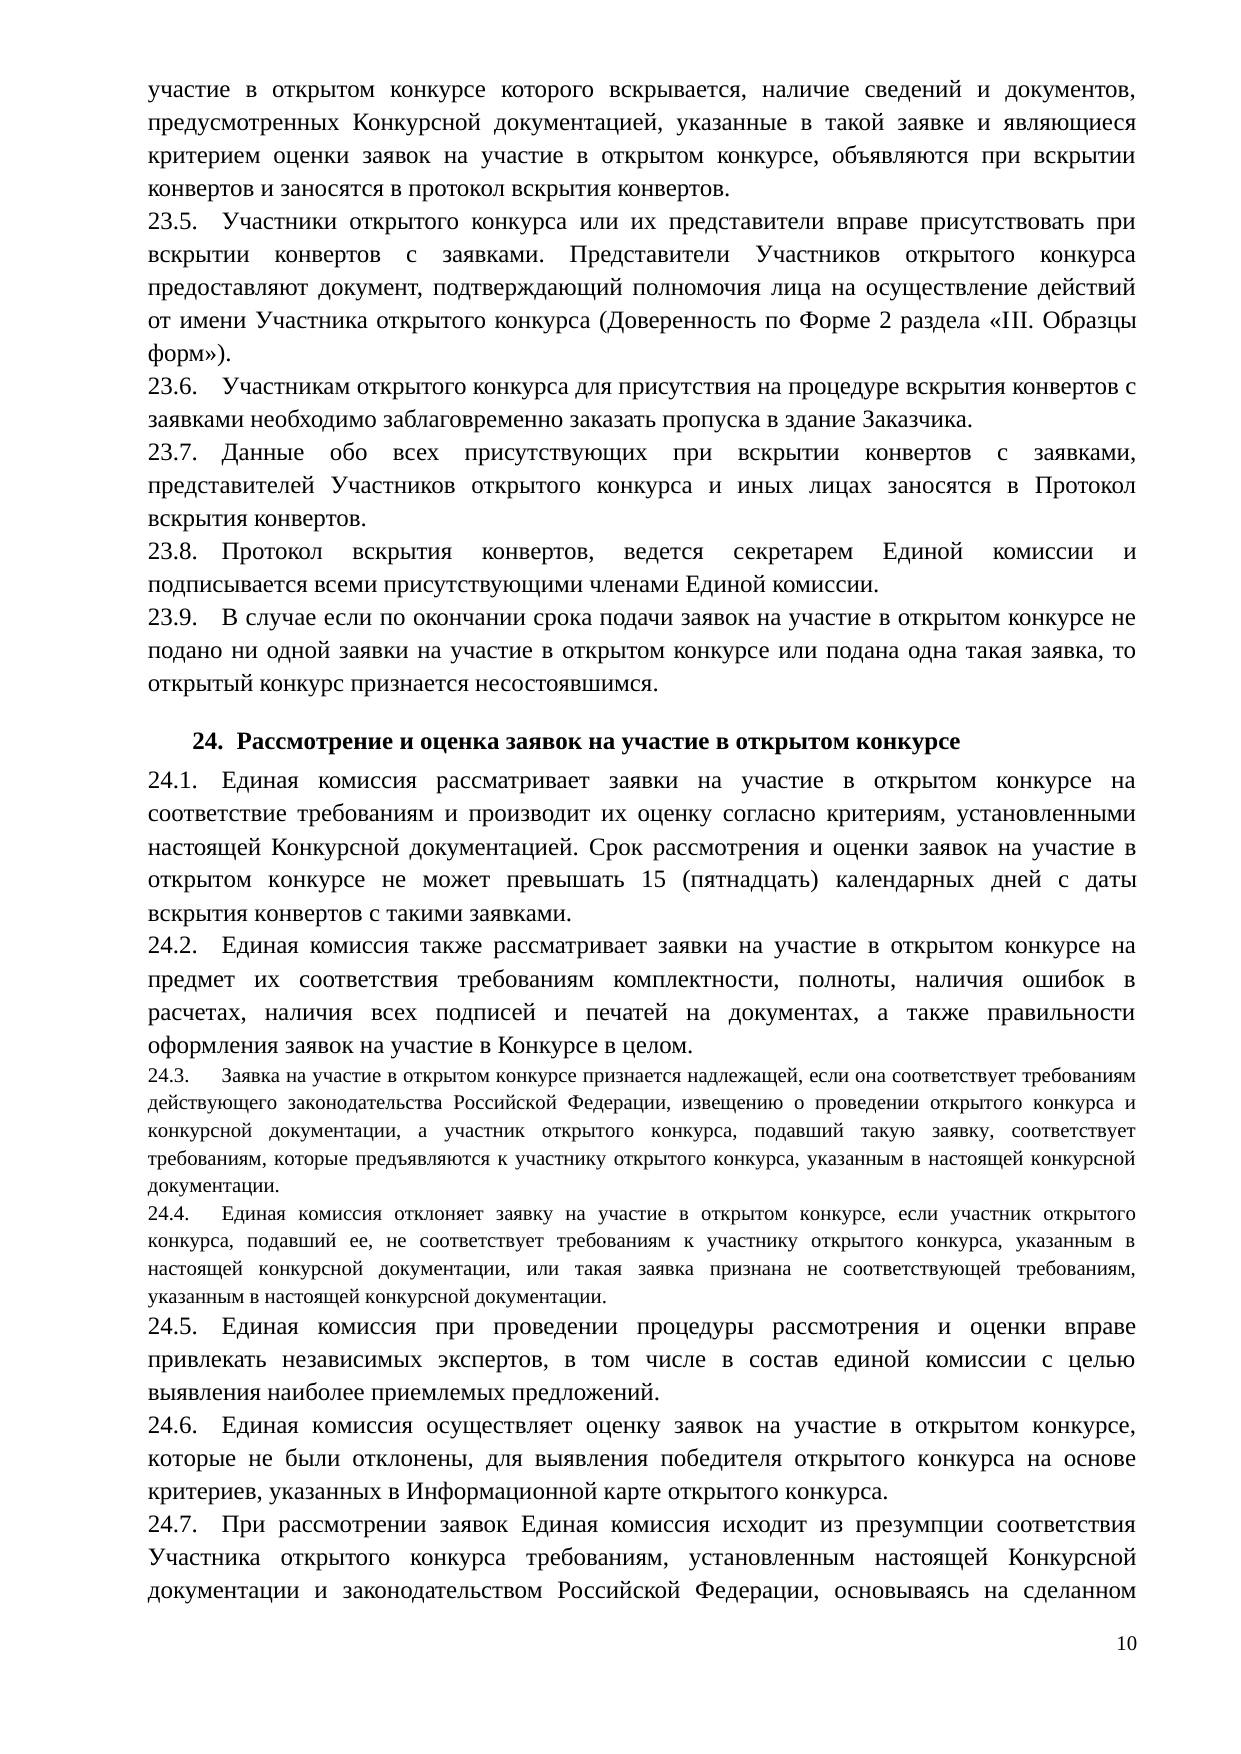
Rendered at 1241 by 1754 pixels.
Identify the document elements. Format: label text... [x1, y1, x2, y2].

list Единая комиссия осуществляет оценку заявок на участие в открытом конкурсе, которые не были отклонены, для выявления победителя открытого конкурса на основе критериев, указанных в Информационной карте открытого конкурса. [148, 1410, 1137, 1505]
list Протокол вскрытия конвертов, ведется секретарем Единой комиссии и подписывается всеми присутствующими членами Единой комиссии. [148, 536, 1137, 598]
list Данные обо всех присутствующих при вскрытии конвертов с заявками, представителей Участников открытого конкурса и иных лицах заносятся в Протокол вскрытия конвертов. [148, 437, 1137, 532]
list Рассмотрение и оценка заявок на участие в открытом конкурсе [192, 726, 1137, 755]
list Единая комиссия отклоняет заявку на участие в открытом конкурсе, если участник открытого конкурса, подавший ее, не соответствует требованиям к участнику открытого конкурса, указанным в настоящей конкурсной документации, или такая заявка признана не соответствующей требованиям, указанным в настоящей конкурсной документации. [148, 1201, 1137, 1308]
list Единая комиссия также рассматривает заявки на участие в открытом конкурсе на предмет их соответствия требованиям комплектности, полноты, наличия ошибок в расчетах, наличия всех подписей и печатей на документах, а также правильности оформления заявок на участие в Конкурсе в целом. [148, 931, 1137, 1058]
list Единая комиссия рассматривает заявки на участие в открытом конкурсе на соответствие требованиям и производит их оценку согласно критериям, установленными настоящей Конкурсной документацией. Срок рассмотрения и оценки заявок на участие в открытом конкурсе не может превышать 15 (пятнадцать) календарных дней с даты вскрытия конвертов с такими заявками. [148, 766, 1137, 926]
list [148, 1509, 1137, 1604]
list Участники открытого конкурса или их представители вправе присутствовать при вскрытии конвертов с заявками. Представители Участников открытого конкурса предоставляют документ, подтверждающий полномочия лица на осуществление действий от имени Участника открытого конкурса (Доверенность по Форме 2 раздела «III. Образцы форм»). [148, 206, 1137, 367]
list Участникам открытого конкурса для присутствия на процедуре вскрытия конвертов с заявками необходимо заблаговременно заказать пропуска в здание Заказчика. [148, 371, 1137, 433]
list Единая комиссия при проведении процедуры рассмотрения и оценки вправе привлекать независимых экспертов, в том числе в состав единой комиссии с целью выявления наиболее приемлемых предложений. [148, 1311, 1137, 1406]
list Заявка на участие в открытом конкурсе признается надлежащей, если она соответствует требованиям действующего законодательства Российской Федерации, извещению о проведении открытого конкурса и конкурсной документации, а участник открытого конкурса, подавший такую заявку, соответствует требованиям, которые предъявляются к участнику открытого конкурса, указанным в настоящей конкурсной документации. [148, 1063, 1137, 1197]
list В случае если по окончании срока подачи заявок на участие в открытом конкурсе не подано ни одной заявки на участие в открытом конкурсе или подана одна такая заявка, то открытый конкурс признается несостоявшимся. [148, 602, 1137, 697]
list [148, 74, 1137, 202]
